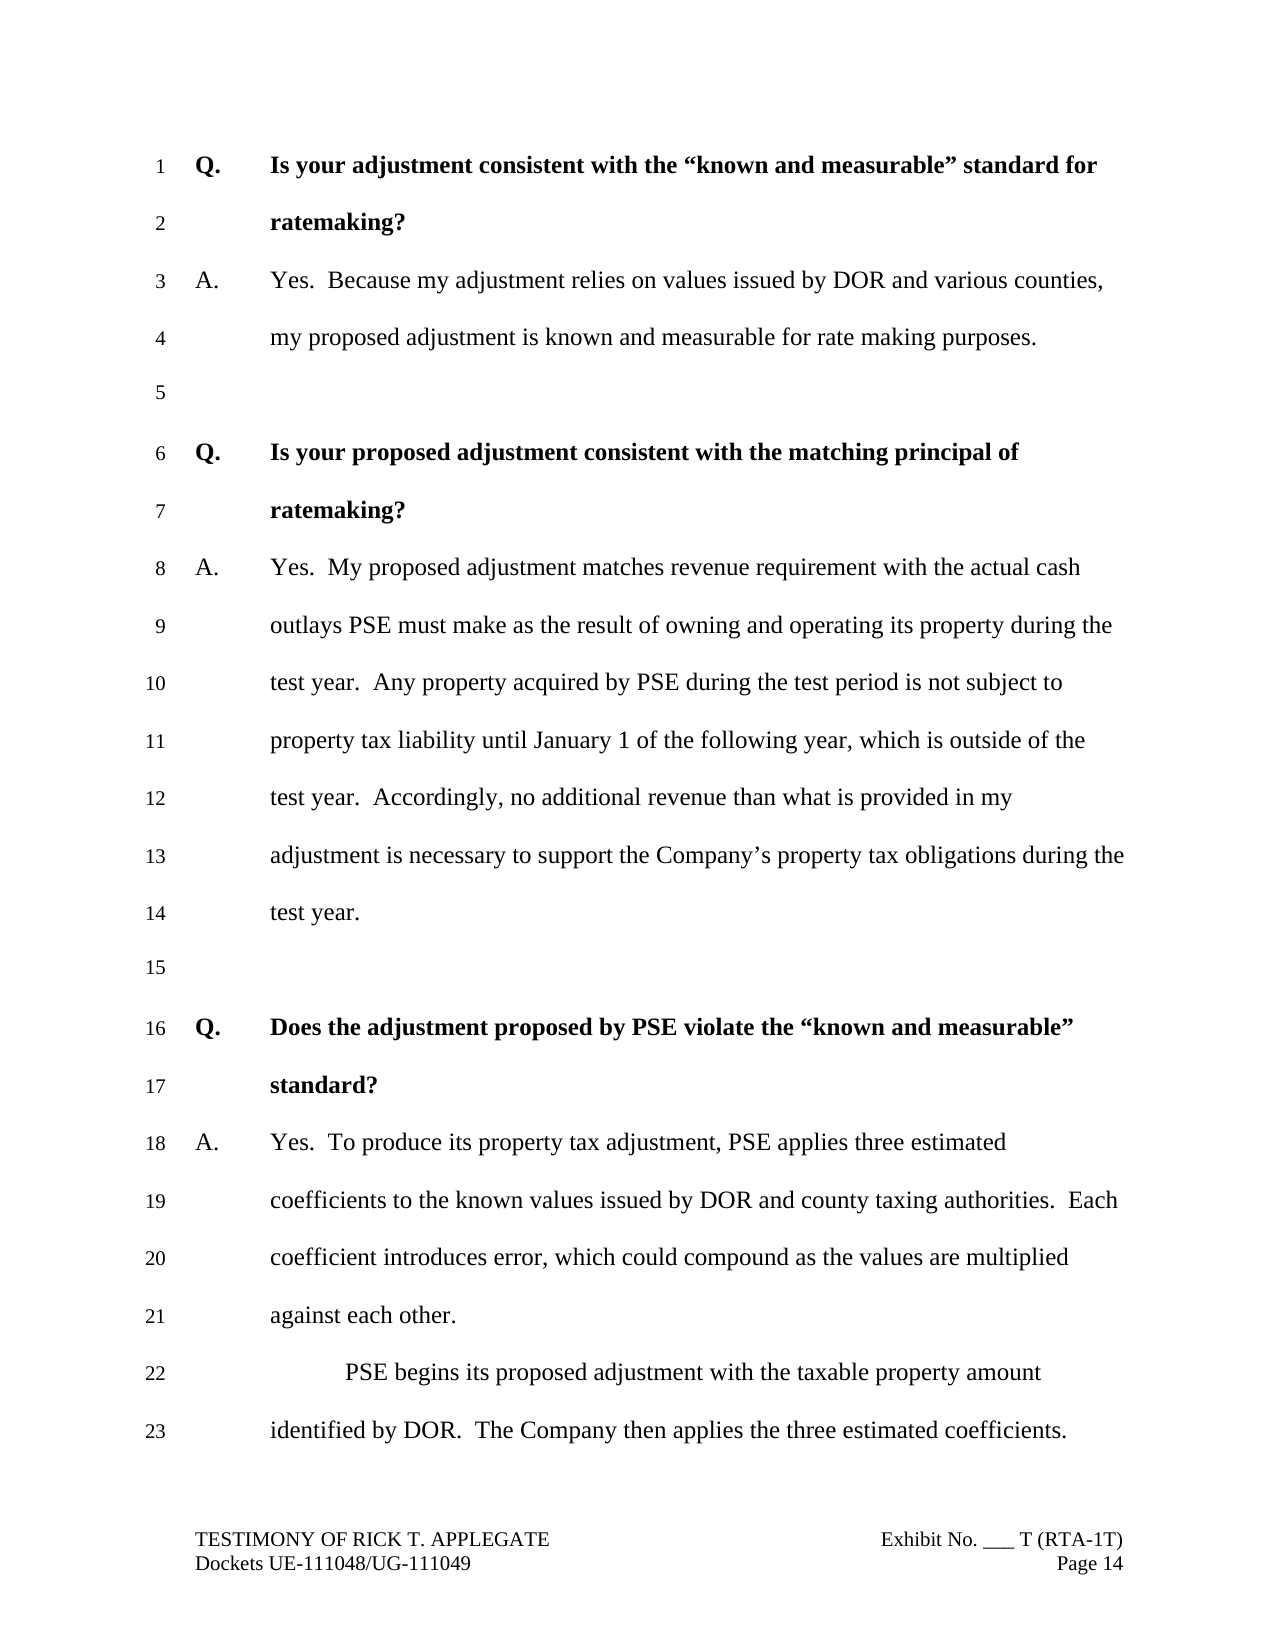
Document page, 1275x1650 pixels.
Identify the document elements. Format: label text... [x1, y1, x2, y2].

text Q. Does the adjustment proposed by PSE violate the “known and measurable” standard? [195, 1012, 1125, 1099]
text A. Yes. My proposed adjustment matches revenue requirement with the actual cash outlays PSE must make as the result of owning and operating its property during the test year. Any property acquired by PSE during the test period is not subject to property tax liability until January 1 of the following year, which is outside of the test year. Accordingly, no additional revenue than what is provided in my adjustment is necessary to support the Company’s property tax obligations during the test year. [195, 552, 1125, 926]
text Q. Is your adjustment consistent with the “known and measurable” standard for ratemaking? [195, 150, 1125, 236]
text A. Yes. Because my adjustment relies on values issued by DOR and various counties, my proposed adjustment is known and measurable for rate making purposes. [195, 265, 1125, 351]
text A. Yes. To produce its property tax adjustment, PSE applies three estimated coefficients to the known values issued by DOR and county taxing authorities. Each coefficient introduces error, which could compound as the values are multiplied against each other. [195, 1127, 1125, 1329]
text Q. Is your proposed adjustment consistent with the matching principal of ratemaking? [195, 437, 1125, 524]
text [195, 1357, 1125, 1444]
